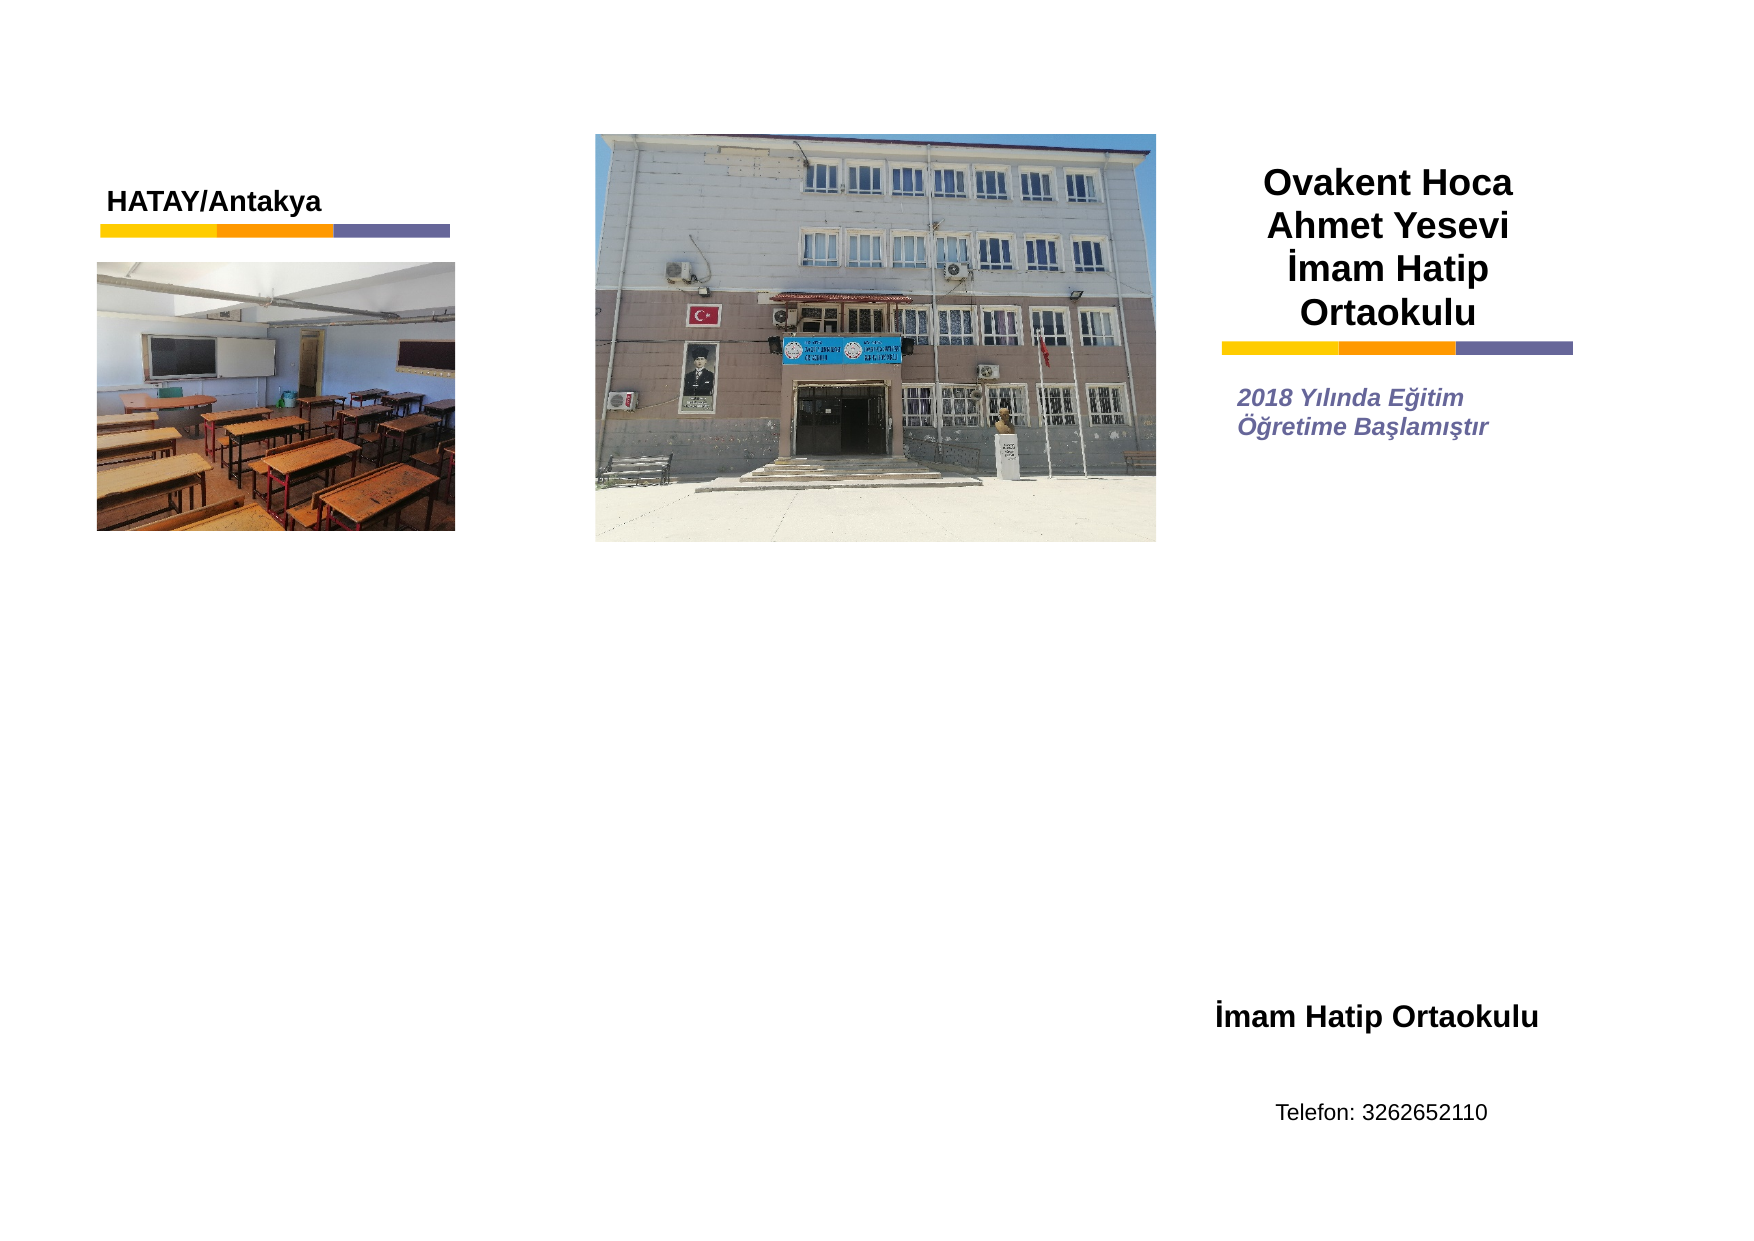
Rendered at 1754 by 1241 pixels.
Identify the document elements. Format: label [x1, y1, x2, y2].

picture [96, 262, 456, 531]
picture [595, 134, 1157, 542]
